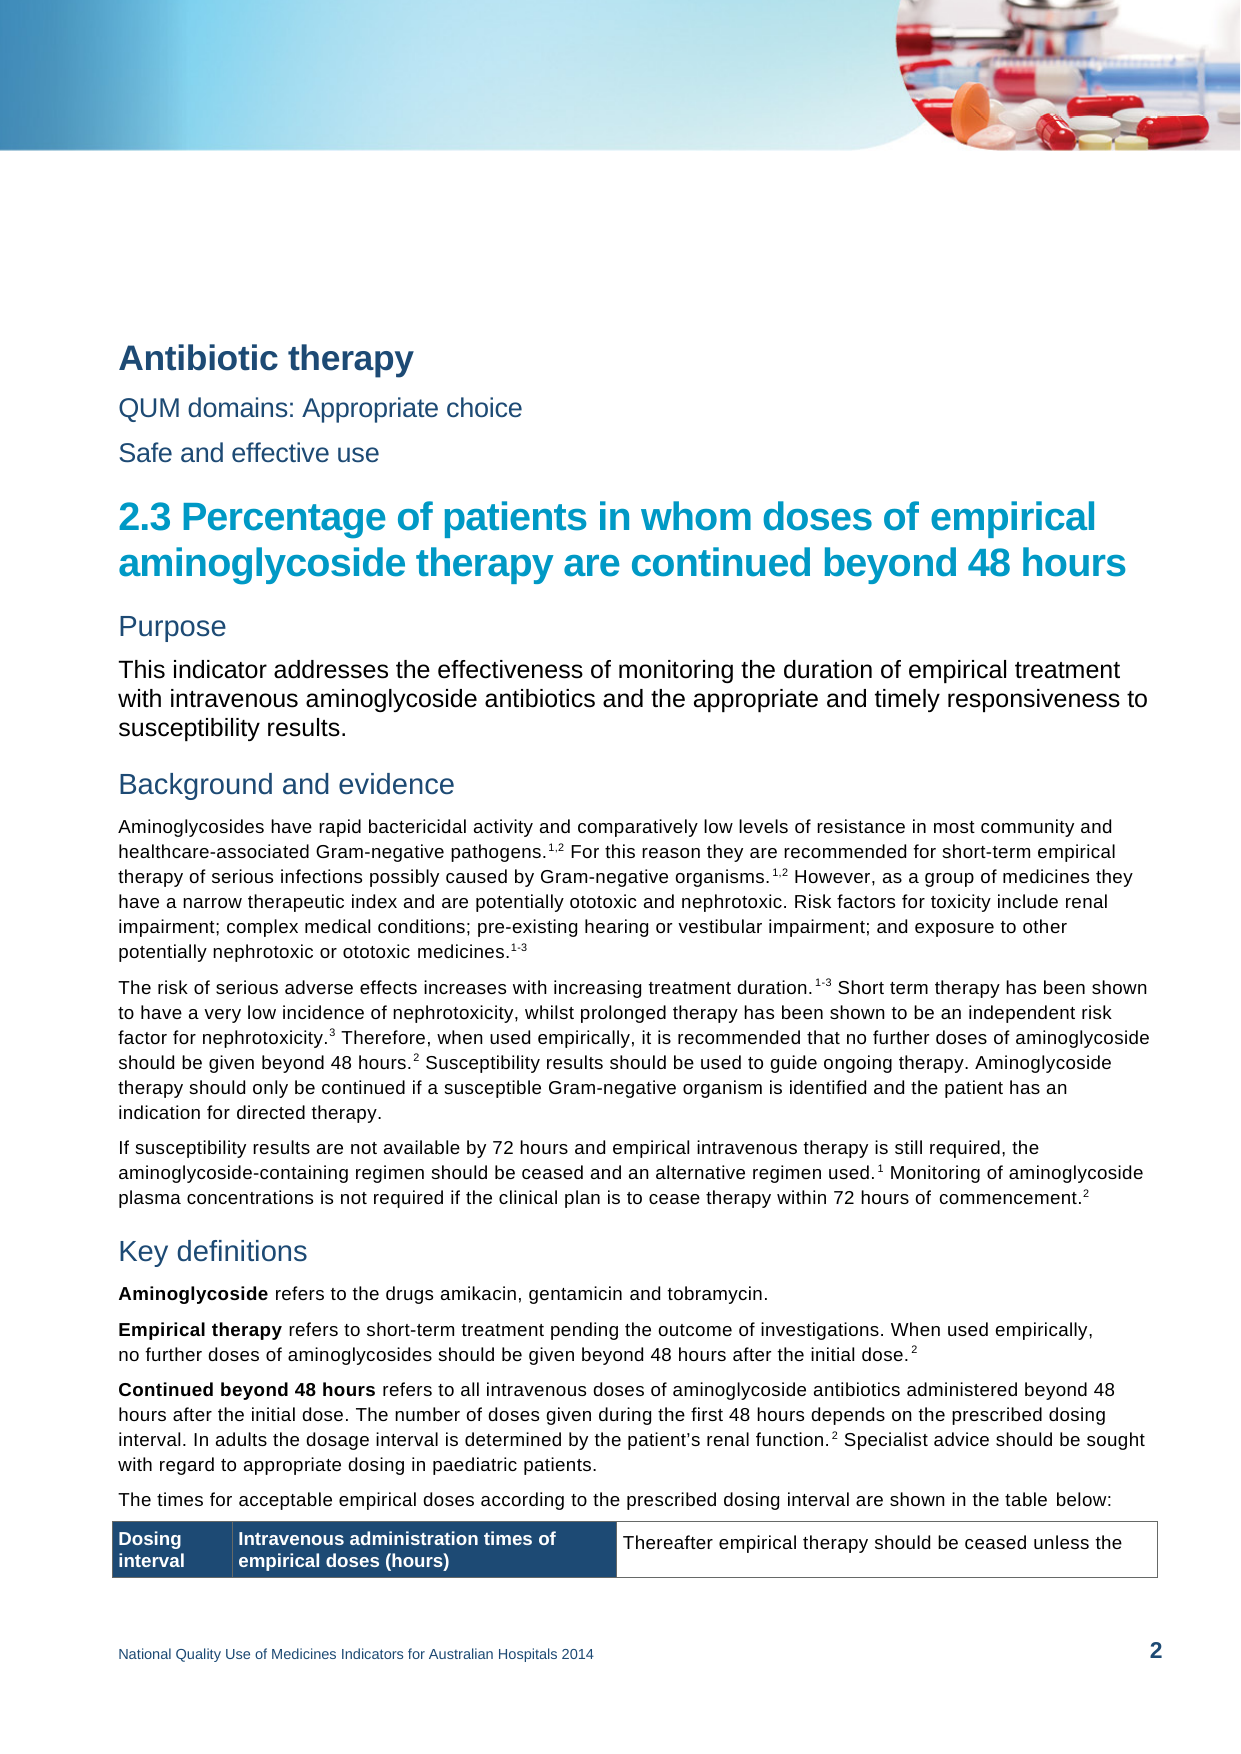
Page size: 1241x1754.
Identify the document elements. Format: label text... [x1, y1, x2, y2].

text Background and evidence [118, 767, 1152, 800]
text Safe and effective use [118, 436, 1152, 468]
table_header Dosing interval [113, 1522, 232, 1577]
text Empirical therapy refers to short-term treatment pending the outcome of investigations. When used empirically, no further doses of aminoglycosides should be given beyond 48 hours after the initial dose.2 [118, 1315, 1152, 1365]
text Continued beyond 48 hours refers to all intravenous doses of aminoglycoside antibiotics administered beyond 48 hours after the initial dose. The number of doses given during the first 48 hours depends on the prescribed dosing interval. In adults the dosage interval is determined by the patient’s renal function.2 Specialist advice should be sought with regard to appropriate dosing in paediatric patients. [118, 1375, 1152, 1475]
text If susceptibility results are not available by 72 hours and empirical intravenous therapy is still required, the aminoglycoside-containing regimen should be ceased and an alternative regimen used.1 Monitoring of aminoglycoside plasma concentrations is not required if the clinical plan is to cease therapy within 72 hours of commencement.2 [118, 1133, 1152, 1208]
table_header Intravenous administration times of empirical doses (hours) [233, 1522, 616, 1577]
text The risk of serious adverse effects increases with increasing treatment duration.1-3 Short term therapy has been shown to have a very low incidence of nephrotoxicity, whilst prolonged therapy has been shown to be an independent risk factor for nephrotoxicity.3 Therefore, when used empirically, it is recommended that no further doses of aminoglycoside should be given beyond 48 hours.2 Susceptibility results should be used to guide ongoing therapy. Aminoglycoside therapy should only be continued if a susceptible Gram-negative organism is identified and the patient has an indication for directed therapy. [118, 973, 1152, 1123]
table_header Thereafter empirical therapy should be ceased unless the criteria for directed therapy are met. [617, 1522, 1157, 1577]
text This indicator addresses the effectiveness of monitoring the duration of empirical treatment with intravenous aminoglycoside antibiotics and the appropriate and timely responsiveness to susceptibility results. [118, 655, 1152, 742]
text 2.3 Percentage of patients in whom doses of empirical aminoglycoside therapy are continued beyond 48 hours [118, 493, 1152, 584]
text Aminoglycosides have rapid bactericidal activity and comparatively low levels of resistance in most community and healthcare-associated Gram-negative pathogens.1,2 For this reason they are recommended for short-term empirical therapy of serious infections possibly caused by Gram-negative organisms.1,2 However, as a group of medicines they have a narrow therapeutic index and are potentially ototoxic and nephrotoxic. Risk factors for toxicity include renal impairment; complex medical conditions; pre-existing hearing or vestibular impairment; and exposure to other potentially nephrotoxic or ototoxic medicines.1-3 [118, 813, 1152, 963]
text QUM domains: Appropriate choice [118, 391, 1152, 423]
text Antibiotic therapy [118, 337, 1152, 378]
picture [0, 0, 1241, 162]
text Purpose [118, 609, 1152, 643]
text Aminoglycoside refers to the drugs amikacin, gentamicin and tobramycin. [118, 1279, 1152, 1304]
text The times for acceptable empirical doses according to the prescribed dosing interval are shown in the table below: [118, 1486, 1152, 1511]
text Key definitions [118, 1233, 1152, 1267]
